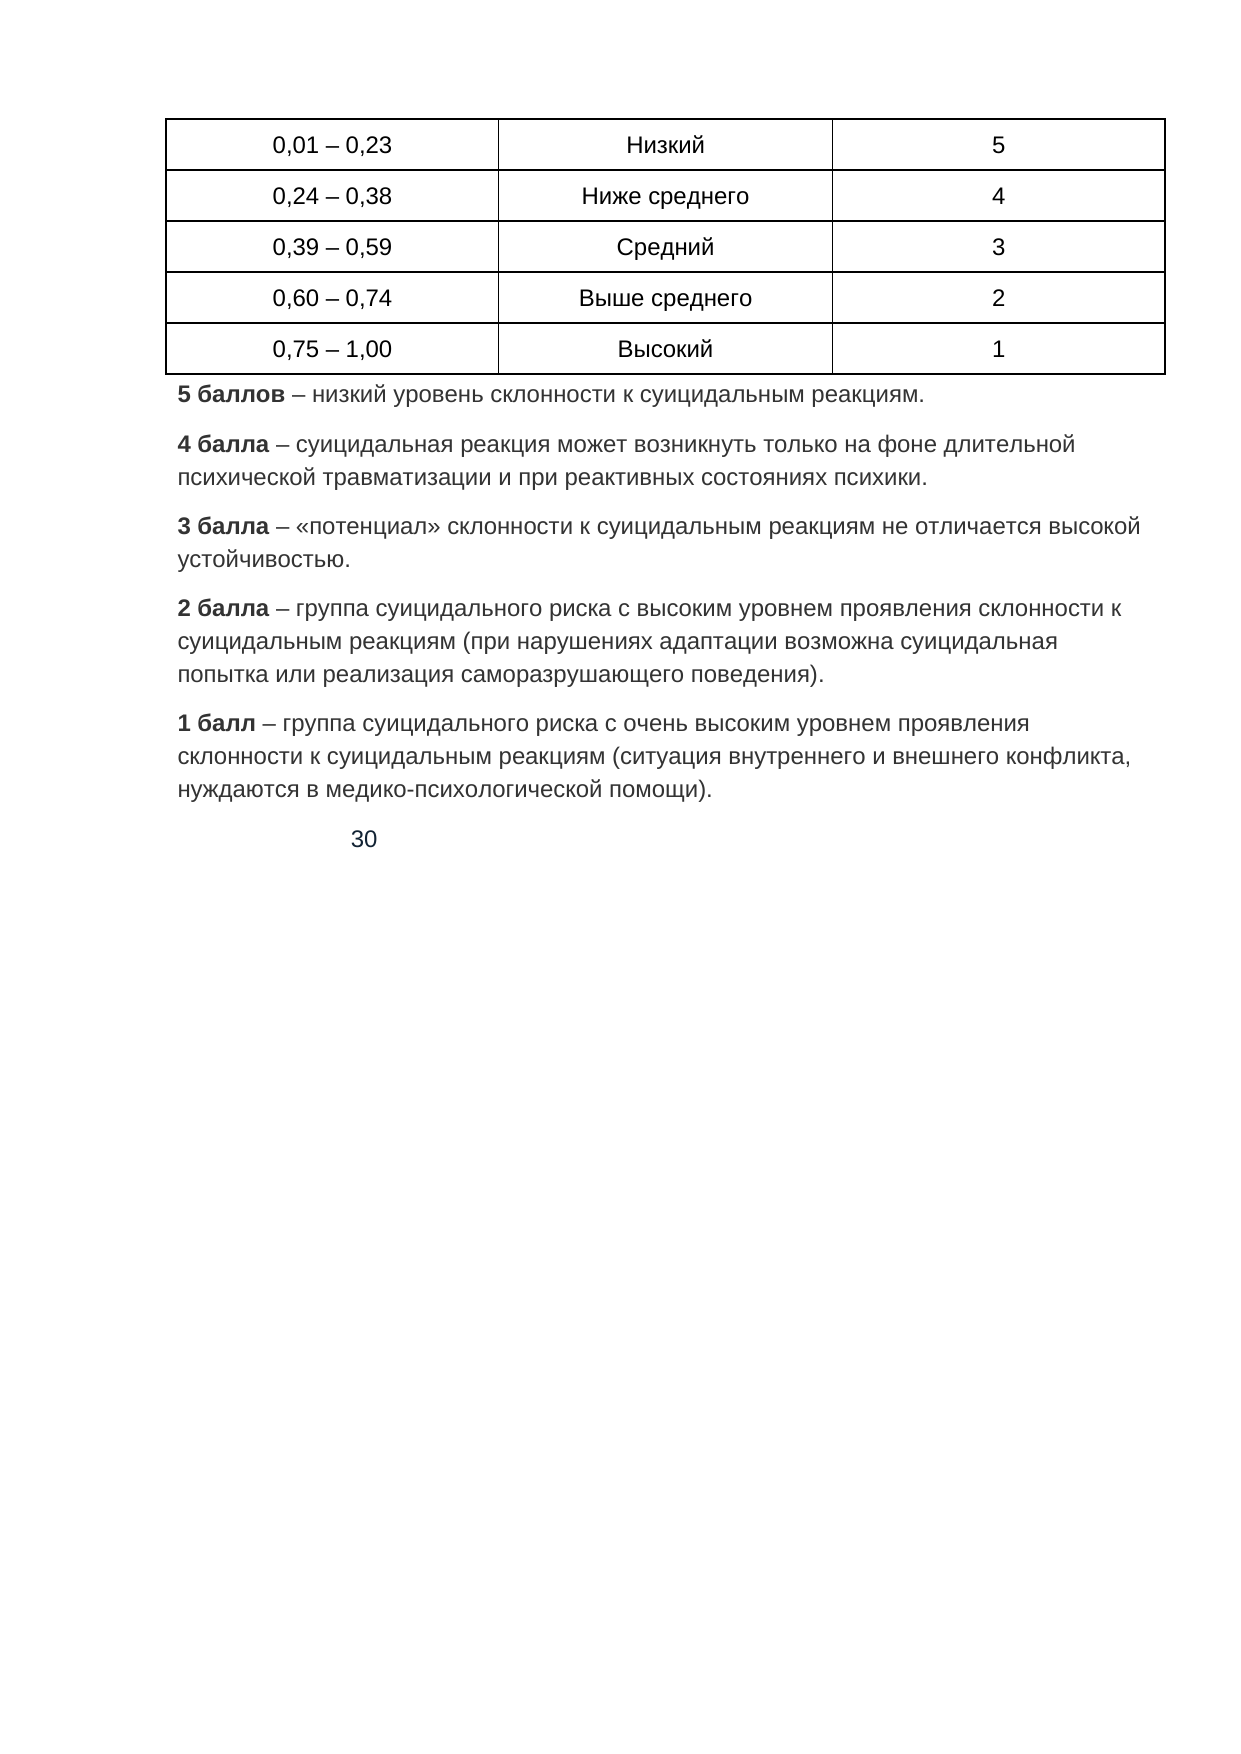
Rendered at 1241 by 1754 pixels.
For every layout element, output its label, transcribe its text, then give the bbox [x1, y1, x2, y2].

table_cell 3 [833, 222, 1164, 271]
table_cell 1 [833, 324, 1164, 373]
text 3 балла – «потенциал» склонности к суицидальным реакциям не отличается высокой устойчивостью. [177, 507, 1152, 572]
table_cell Низкий [499, 120, 832, 169]
table_cell 0,01 – 0,23 [167, 120, 498, 169]
table_cell 4 [833, 171, 1164, 220]
text 2 балла – группа суицидального риска с высоким уровнем проявления склонности к суицидальным реакциям (при нарушениях адаптации возможна суицидальная попытка или реализация саморазрушающего поведения). [177, 589, 1152, 688]
table_cell Высокий [499, 324, 832, 373]
text 5 баллов – низкий уровень склонности к суицидальным реакциям. [177, 375, 1152, 408]
table_cell 2 [833, 273, 1164, 322]
table_cell 0,60 – 0,74 [167, 273, 498, 322]
table_cell 0,39 – 0,59 [167, 222, 498, 271]
table_cell 0,24 – 0,38 [167, 171, 498, 220]
table_cell Ниже среднего [499, 171, 832, 220]
table_cell 5 [833, 120, 1164, 169]
text 18 6 6 30 [177, 819, 1152, 852]
table_cell Средний [499, 222, 832, 271]
table_cell Выше среднего [499, 273, 832, 322]
text 1 балл – группа суицидального риска с очень высоким уровнем проявления склонности к суицидальным реакциям (ситуация внутреннего и внешнего конфликта, нуждаются в медико-психологической помощи). [177, 704, 1152, 803]
table_cell 0,75 – 1,00 [167, 324, 498, 373]
text 4 балла – суицидальная реакция может возникнуть только на фоне длительной психической травматизации и при реактивных состояниях психики. [177, 424, 1152, 490]
